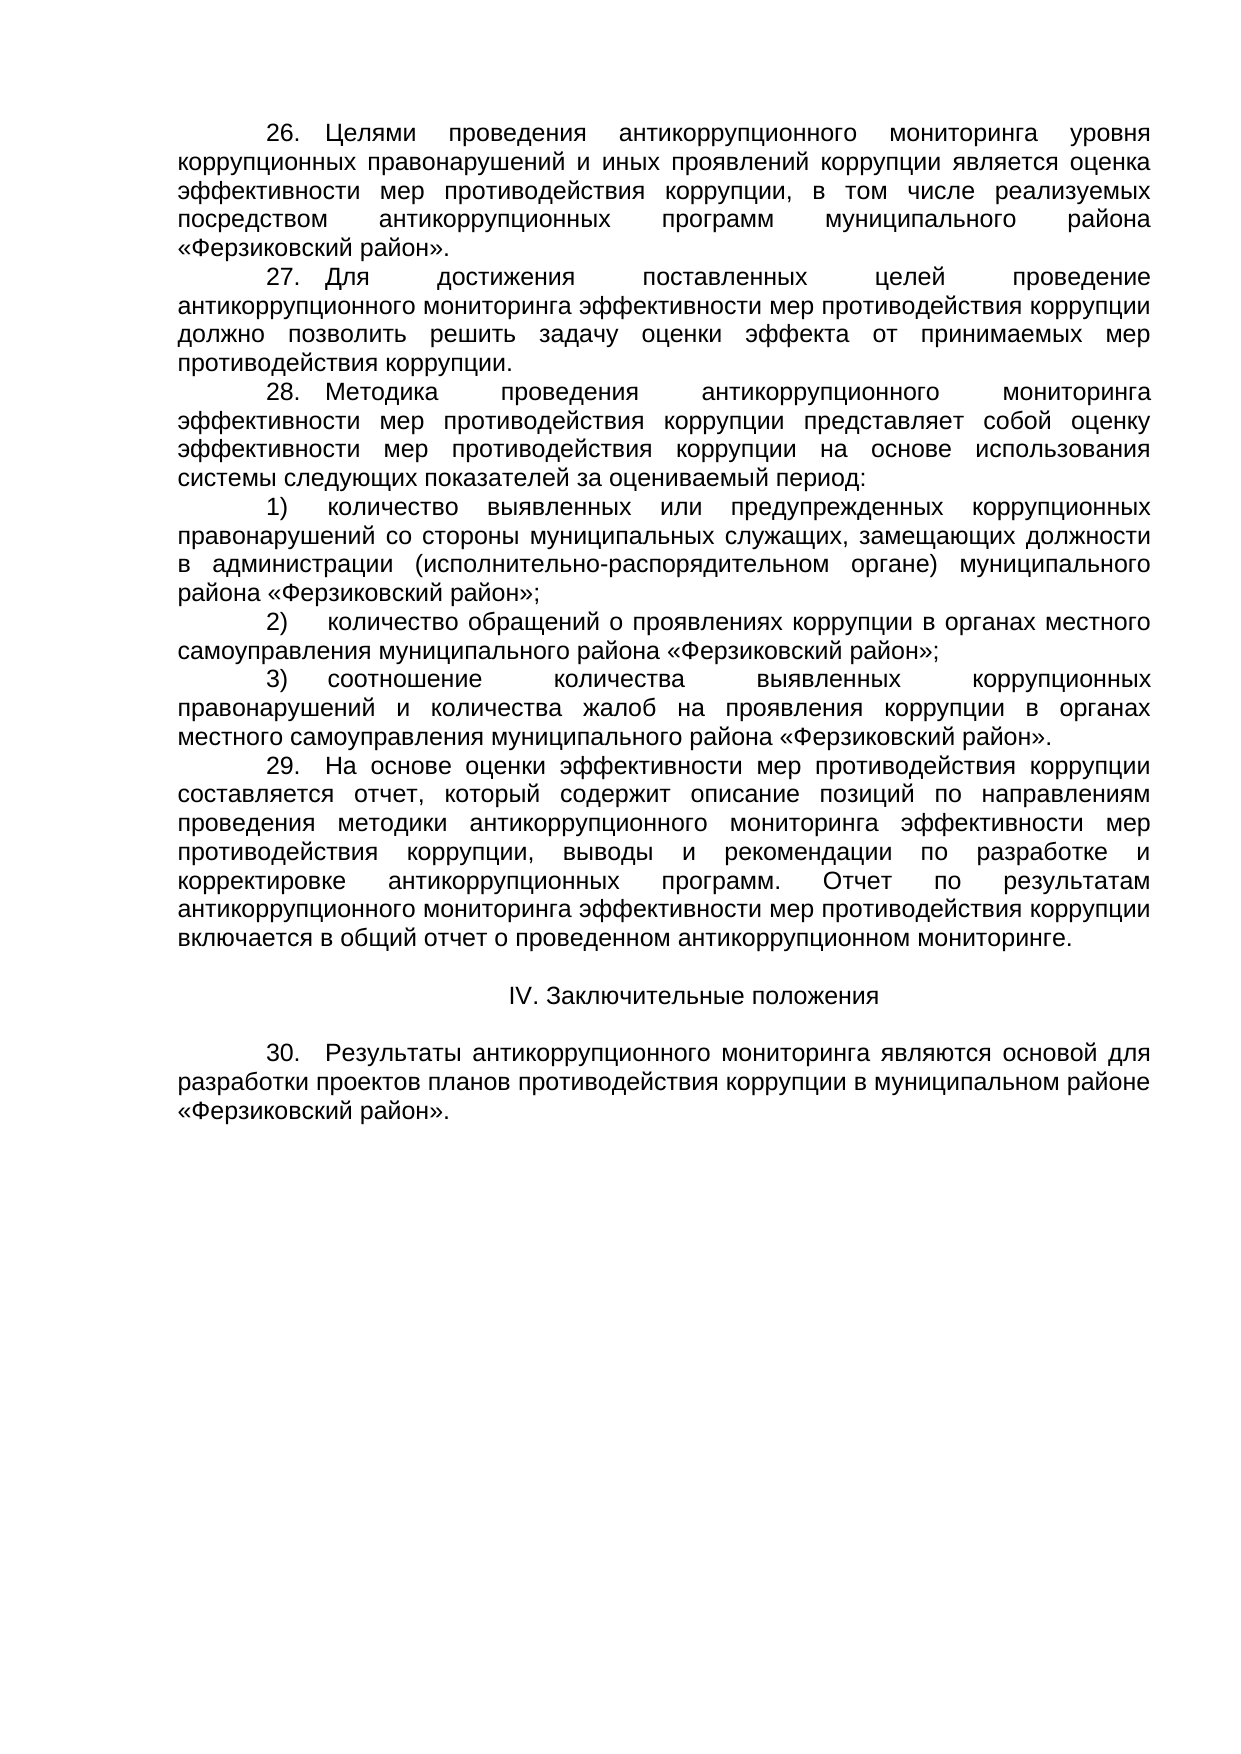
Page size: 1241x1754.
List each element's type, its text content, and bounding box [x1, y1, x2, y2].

list количество обращений о проявлениях коррупции в органах местного самоуправления муниципального района «Ферзиковский район»; [177, 607, 1152, 664]
list Для достижения поставленных целей проведение антикоррупционного мониторинга эффективности мер противодействия коррупции должно позволить решить задачу оценки эффекта от принимаемых мер противодействия коррупции. [177, 262, 1152, 377]
text IV. Заключительные положения [177, 981, 1152, 1009]
list Методика проведения антикоррупционного мониторинга эффективности мер противодействия коррупции представляет собой оценку эффективности мер противодействия коррупции на основе использования системы следующих показателей за оцениваемый период: [177, 377, 1152, 492]
list количество выявленных или предупрежденных коррупционных правонарушений со стороны муниципальных служащих, замещающих должности в администрации (исполнительно-распорядительном органе) муниципального района «Ферзиковский район»; [177, 492, 1152, 607]
list соотношение количества выявленных коррупционных правонарушений и количества жалоб на проявления коррупции в органах местного самоуправления муниципального района «Ферзиковский район». [177, 664, 1152, 751]
list Целями проведения антикоррупционного мониторинга уровня коррупционных правонарушений и иных проявлений коррупции является оценка эффективности мер противодействия коррупции, в том числе реализуемых посредством антикоррупционных программ муниципального района «Ферзиковский район». [177, 118, 1152, 262]
list Результаты антикоррупционного мониторинга являются основой для разработки проектов планов противодействия коррупции в муниципальном районе «Ферзиковский район». [177, 1038, 1152, 1124]
list На основе оценки эффективности мер противодействия коррупции составляется отчет, который содержит описание позиций по направлениям проведения методики антикоррупционного мониторинга эффективности мер противодействия коррупции, выводы и рекомендации по разработке и корректировке антикоррупционных программ. Отчет по результатам антикоррупционного мониторинга эффективности мер противодействия коррупции включается в общий отчет о проведенном антикоррупционном мониторинге. [177, 751, 1152, 952]
